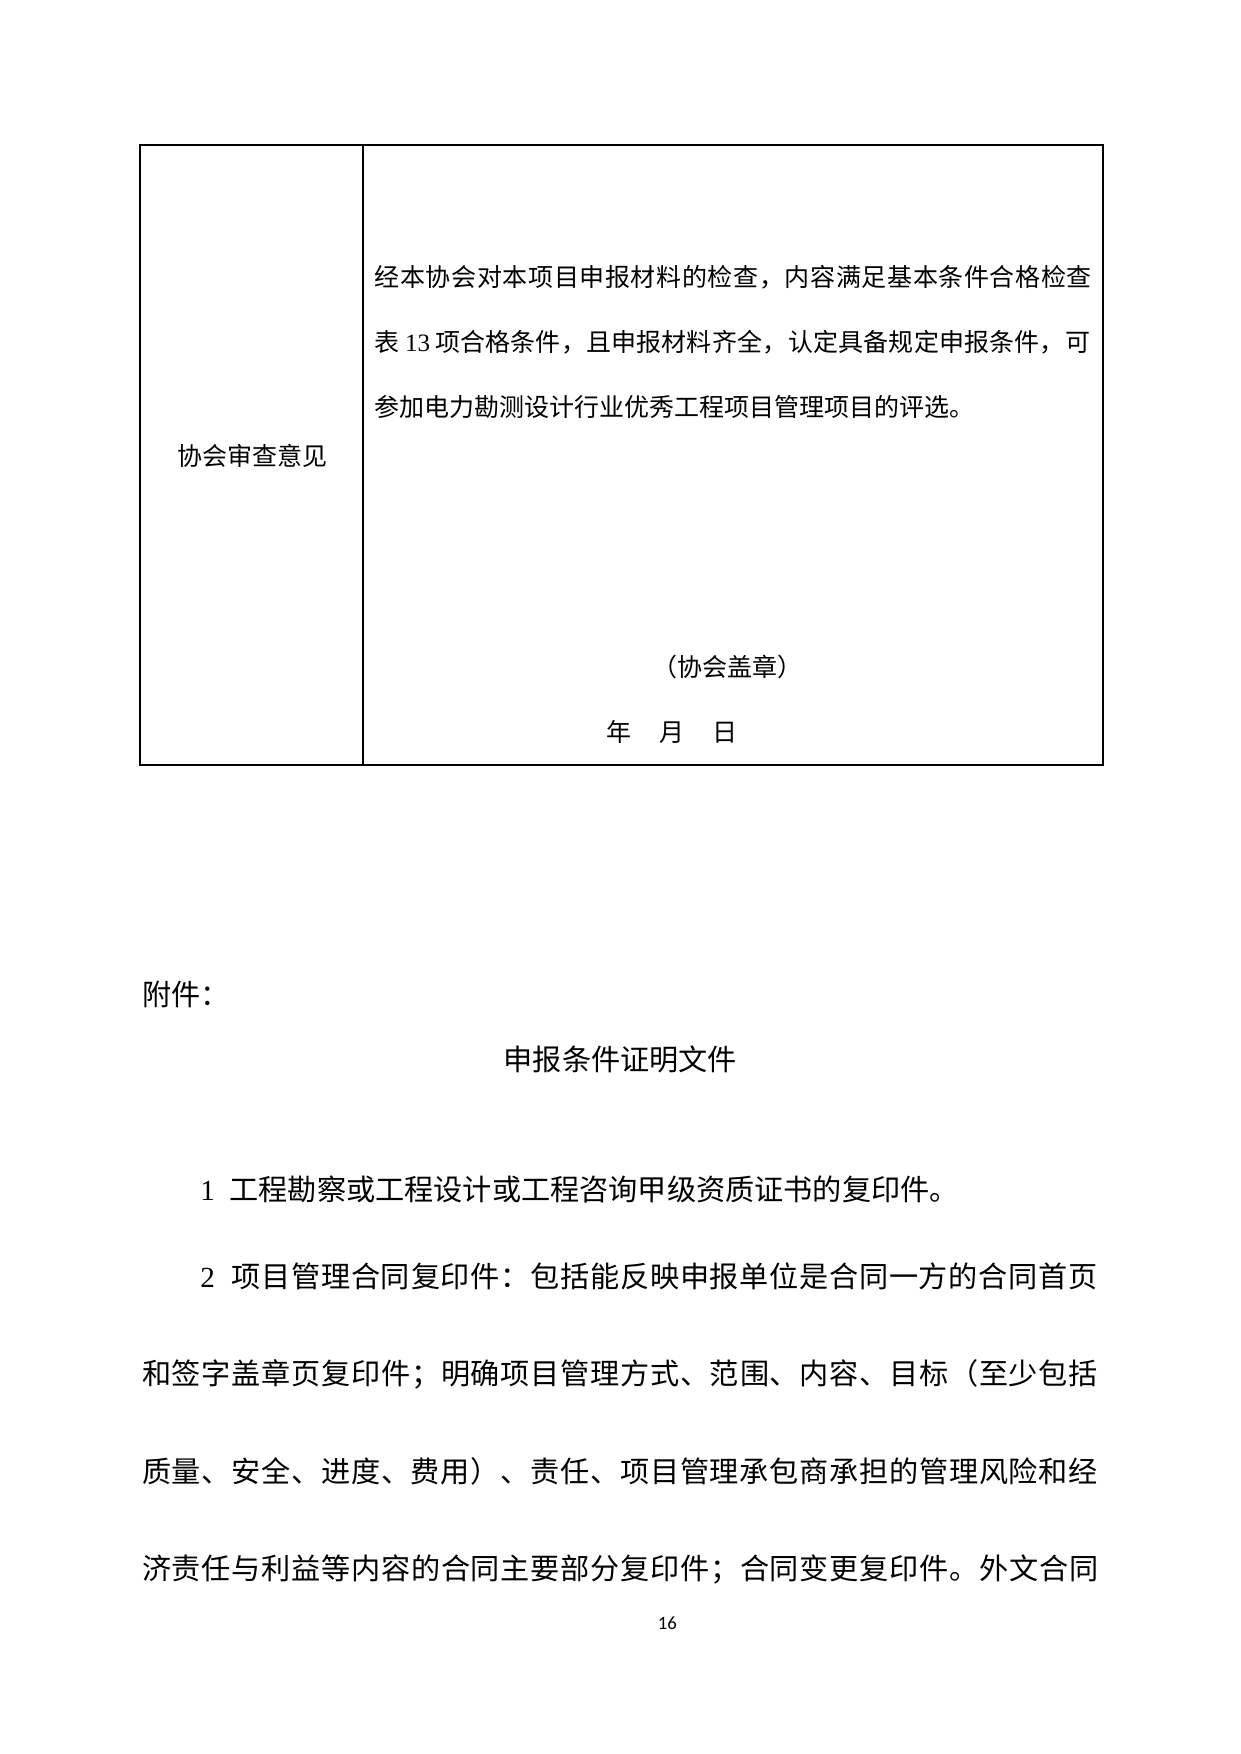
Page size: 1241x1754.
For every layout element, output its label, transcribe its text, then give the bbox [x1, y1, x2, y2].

text 附件： [142, 961, 1098, 1026]
table_cell 协会审查意见 [141, 146, 362, 763]
text 1 工程勘察或工程设计或工程咨询甲级资质证书的复印件。 [142, 1156, 1098, 1221]
table_cell 经本协会对本项目申报材料的检查，内容满足基本条件合格检查表13项合格条件，且申报材料齐全，认定具备规定申报条件，可参加电力勘测设计行业优秀工程项目管理项目的评选。 （协会盖章） 年 月 日 [364, 146, 1102, 763]
text 申报条件证明文件 [142, 1026, 1098, 1091]
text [142, 1242, 1098, 1599]
